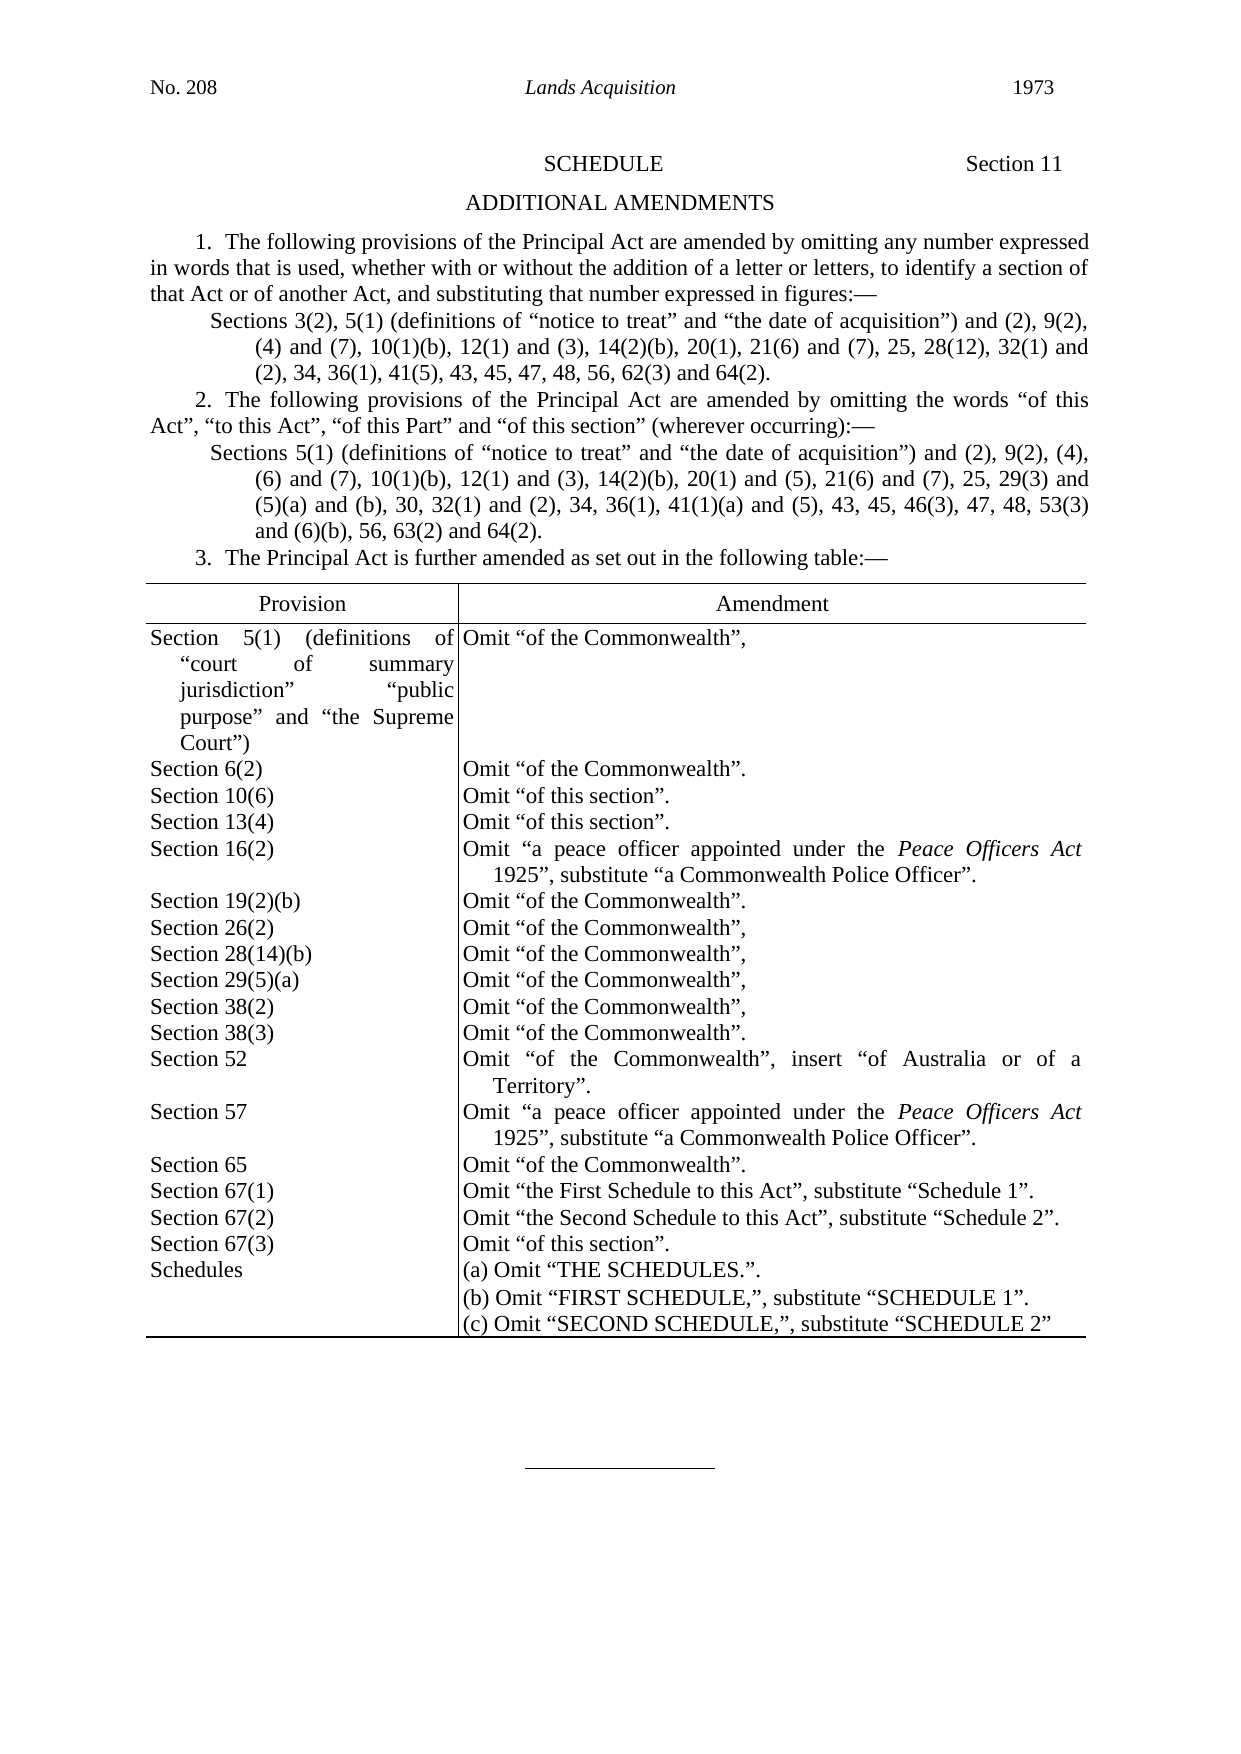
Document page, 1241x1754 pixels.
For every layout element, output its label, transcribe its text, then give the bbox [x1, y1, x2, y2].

table_cell (b) Omit “FIRST SCHEDULE,”, substitute “SCHEDULE 1”. [459, 1283, 1086, 1310]
text 3. The Principal Act is further amended as set out in the following table:— [150, 544, 1090, 570]
table_header Provision [146, 584, 458, 623]
text ADDITIONAL AMENDMENTS [150, 189, 1090, 215]
table_cell Omit “a peace officer appointed under the Peace Officers Act 1925”, substitute “a Commonwealth Police Officer”. [459, 835, 1086, 887]
table_cell Omit “of this section”. [459, 1230, 1086, 1256]
table_cell Section 67(2) [146, 1204, 458, 1230]
table_cell Section 6(2) [146, 756, 458, 782]
table_cell Section 10(6) [146, 782, 458, 808]
table_cell Omit “the First Schedule to this Act”, substitute “Schedule 1”. [459, 1177, 1086, 1203]
table_cell Section 67(1) [146, 1177, 458, 1203]
table_cell Omit “of the Commonwealth”, [459, 993, 1086, 1019]
table_cell Schedules [146, 1256, 458, 1336]
table_cell Section 38(2) [146, 993, 458, 1019]
table_cell Omit “a peace officer appointed under the Peace Officers Act 1925”, substitute “a Commonwealth Police Officer”. [459, 1098, 1086, 1151]
table_cell Omit “of the Commonwealth”, [459, 624, 1086, 756]
text 1. The following provisions of the Principal Act are amended by omitting any number expressed in words that is used, whether with or without the addition of a letter or letters, to identify a section of that Act or of another Act, and substituting that number expressed in figures:— [150, 228, 1090, 307]
text SCHEDULE Section 11 [150, 150, 1090, 176]
table_cell Omit “of the Commonwealth”. [459, 1151, 1086, 1177]
table_cell Omit “of the Commonwealth”, [459, 914, 1086, 940]
table_cell Omit “of the Commonwealth”, insert “of Australia or of a Territory”. [459, 1045, 1086, 1098]
table_cell Section 67(3) [146, 1230, 458, 1256]
table_cell Omit “the Second Schedule to this Act”, substitute “Schedule 2”. [459, 1204, 1086, 1230]
text Sections 3(2), 5(1) (definitions of “notice to treat” and “the date of acquisition”) and (2), 9(2), (4) and (7), 10(1)(b), 12(1) and (3), 14(2)(b), 20(1), 21(6) and (7), 25, 28(12), 32(1) and (2), 34, 36(1), 41(5), 43, 45, 47, 48, 56, 62(3) and 64(2). [210, 307, 1090, 386]
text Sections 5(1) (definitions of “notice to treat” and “the date of acquisition”) and (2), 9(2), (4), (6) and (7), 10(1)(b), 12(1) and (3), 14(2)(b), 20(1) and (5), 21(6) and (7), 25, 29(3) and (5)(a) and (b), 30, 32(1) and (2), 34, 36(1), 41(1)(a) and (5), 43, 45, 46(3), 47, 48, 53(3) and (6)(b), 56, 63(2) and 64(2). [210, 438, 1090, 544]
table_cell (c) Omit “SECOND SCHEDULE,”, substitute “SCHEDULE 2” [459, 1310, 1086, 1336]
table_cell (a) Omit “THE SCHEDULES.”. [459, 1256, 1086, 1283]
table_cell Omit “of this section”. [459, 808, 1086, 834]
table_cell Section 38(3) [146, 1019, 458, 1045]
table_cell Section 16(2) [146, 835, 458, 887]
table_cell Section 65 [146, 1151, 458, 1177]
table_cell Omit “of the Commonwealth”, [459, 966, 1086, 993]
table_cell Section 26(2) [146, 914, 458, 940]
table_cell Omit “of the Commonwealth”. [459, 756, 1086, 782]
table_cell Section 52 [146, 1045, 458, 1098]
table_cell Section 57 [146, 1098, 458, 1151]
table_header Amendment [459, 584, 1086, 623]
text 2. The following provisions of the Principal Act are amended by omitting the words “of this Act”, “to this Act”, “of this Part” and “of this section” (wherever occurring):— [150, 386, 1090, 438]
table_cell Section 28(14)(b) [146, 940, 458, 966]
table_cell Section 13(4) [146, 808, 458, 834]
table_cell Omit “of the Commonwealth”. [459, 1019, 1086, 1045]
table_cell Section 5(1) (definitions of “court of summary jurisdiction” “public purpose” and “the Supreme Court”) [146, 624, 458, 756]
table_cell Omit “of this section”. [459, 782, 1086, 808]
table_cell Section 29(5)(a) [146, 966, 458, 993]
table_cell Omit “of the Commonwealth”. [459, 887, 1086, 914]
table_cell Section 19(2)(b) [146, 887, 458, 914]
table_cell Omit “of the Commonwealth”, [459, 940, 1086, 966]
